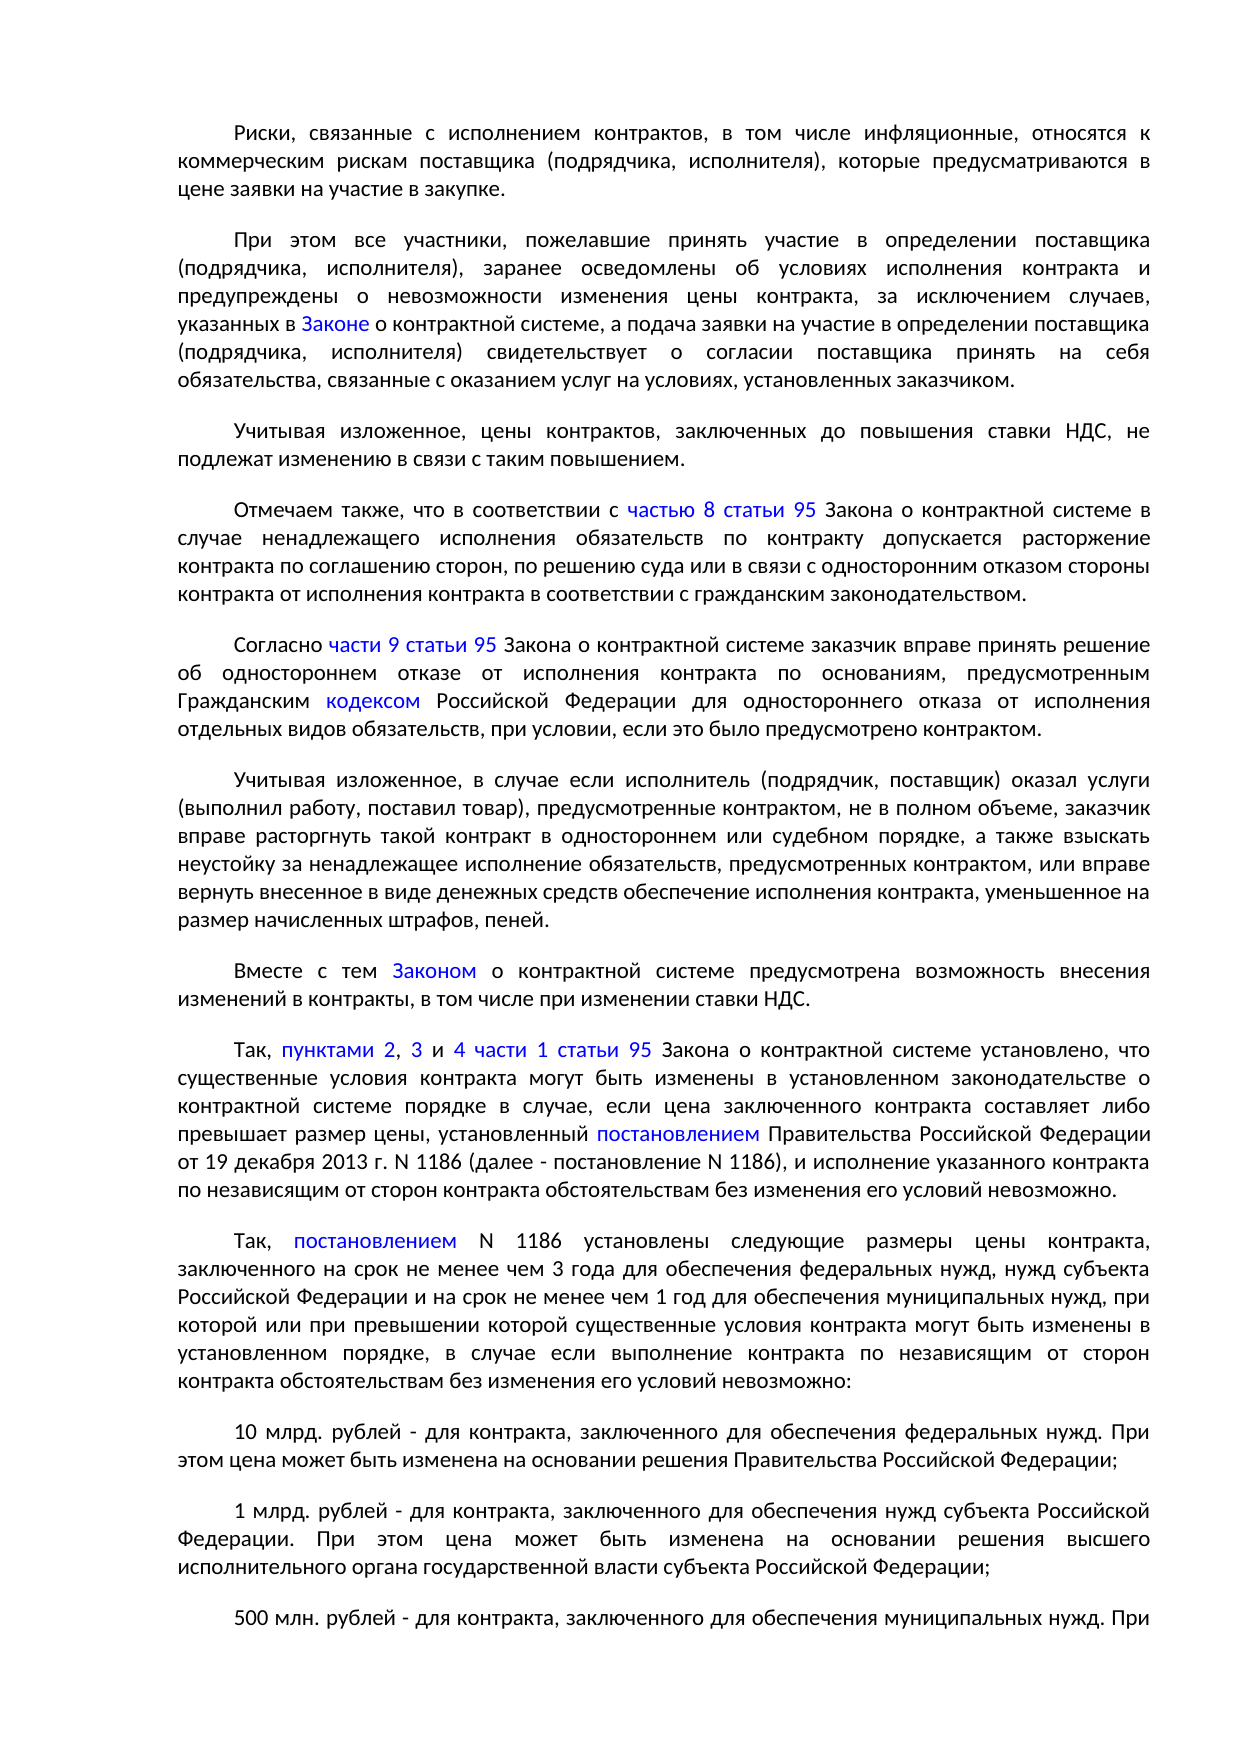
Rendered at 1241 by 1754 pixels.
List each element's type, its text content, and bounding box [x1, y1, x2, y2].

text Учитывая изложенное, в случае если исполнитель (подрядчик, поставщик) оказал услуги (выполнил работу, поставил товар), предусмотренные контрактом, не в полном объеме, заказчик вправе расторгнуть такой контракт в одностороннем или судебном порядке, а также взыскать неустойку за ненадлежащее исполнение обязательств, предусмотренных контрактом, или вправе вернуть внесенное в виде денежных средств обеспечение исполнения контракта, уменьшенное на размер начисленных штрафов, пеней. [177, 765, 1152, 933]
text Риски, связанные с исполнением контрактов, в том числе инфляционные, относятся к коммерческим рискам поставщика (подрядчика, исполнителя), которые предусматриваются в цене заявки на участие в закупке. [177, 118, 1152, 202]
text Так, пунктами 2, 3 и 4 части 1 статьи 95 Закона о контрактной системе установлено, что существенные условия контракта могут быть изменены в установленном законодательстве о контрактной системе порядке в случае, если цена заключенного контракта составляет либо превышает размер цены, установленный постановлением Правительства Российской Федерации от 19 декабря 2013 г. N 1186 (далее - постановление N 1186), и исполнение указанного контракта по независящим от сторон контракта обстоятельствам без изменения его условий невозможно. [177, 1035, 1152, 1203]
text Так, постановлением N 1186 установлены следующие размеры цены контракта, заключенного на срок не менее чем 3 года для обеспечения федеральных нужд, нужд субъекта Российской Федерации и на срок не менее чем 1 год для обеспечения муниципальных нужд, при которой или при превышении которой существенные условия контракта могут быть изменены в установленном порядке, в случае если выполнение контракта по независящим от сторон контракта обстоятельствам без изменения его условий невозможно: [177, 1226, 1152, 1394]
text 10 млрд. рублей - для контракта, заключенного для обеспечения федеральных нужд. При этом цена может быть изменена на основании решения Правительства Российской Федерации; [177, 1417, 1152, 1473]
text Согласно части 9 статьи 95 Закона о контрактной системе заказчик вправе принять решение об одностороннем отказе от исполнения контракта по основаниям, предусмотренным Гражданским кодексом Российской Федерации для одностороннего отказа от исполнения отдельных видов обязательств, при условии, если это было предусмотрено контрактом. [177, 630, 1152, 742]
text Учитывая изложенное, цены контрактов, заключенных до повышения ставки НДС, не подлежат изменению в связи с таким повышением. [177, 416, 1152, 472]
text 1 млрд. рублей - для контракта, заключенного для обеспечения нужд субъекта Российской Федерации. При этом цена может быть изменена на основании решения высшего исполнительного органа государственной власти субъекта Российской Федерации; [177, 1496, 1152, 1580]
text При этом все участники, пожелавшие принять участие в определении поставщика (подрядчика, исполнителя), заранее осведомлены об условиях исполнения контракта и предупреждены о невозможности изменения цены контракта, за исключением случаев, указанных в Законе о контрактной системе, а подача заявки на участие в определении поставщика (подрядчика, исполнителя) свидетельствует о согласии поставщика принять на себя обязательства, связанные с оказанием услуг на условиях, установленных заказчиком. [177, 225, 1152, 393]
text Отмечаем также, что в соответствии с частью 8 статьи 95 Закона о контрактной системе в случае ненадлежащего исполнения обязательств по контракту допускается расторжение контракта по соглашению сторон, по решению суда или в связи с односторонним отказом стороны контракта от исполнения контракта в соответствии с гражданским законодательством. [177, 495, 1152, 607]
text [177, 1603, 1152, 1631]
text Вместе с тем Законом о контрактной системе предусмотрена возможность внесения изменений в контракты, в том числе при изменении ставки НДС. [177, 956, 1152, 1012]
